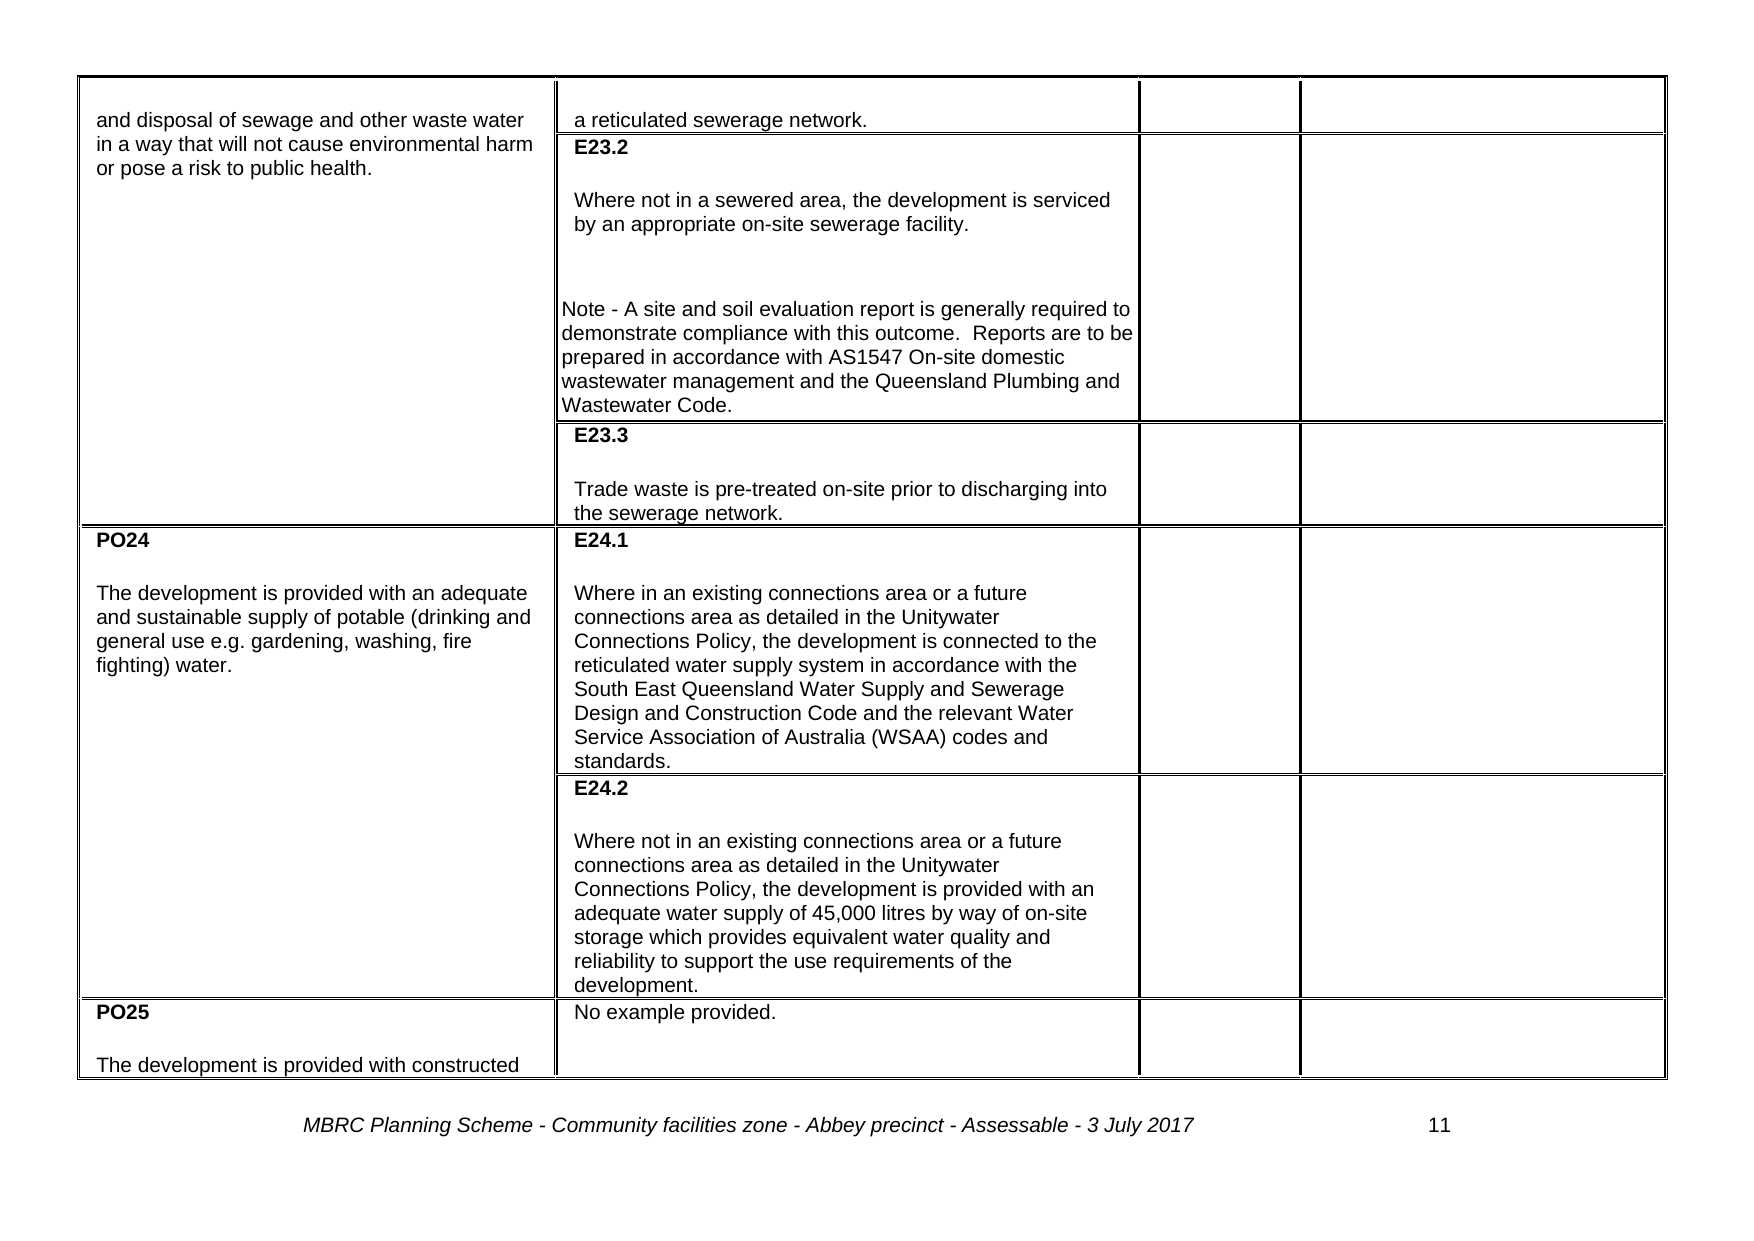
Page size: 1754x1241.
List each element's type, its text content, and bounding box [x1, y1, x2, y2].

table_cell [556, 1000, 1139, 1077]
table_cell PO24 The development is provided with an adequate and sustainable supply of potable (drinking and general use e.g. gardening, washing, fire fighting) water. [80, 524, 554, 996]
table_cell [1141, 776, 1299, 996]
table_cell [1141, 528, 1299, 772]
table_cell [1141, 424, 1299, 524]
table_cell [80, 996, 556, 1077]
table_cell E23.2 Where not in a sewered area, the development is serviced by an appropriate on-site sewerage facility. [558, 135, 1138, 420]
table_cell [1302, 131, 1665, 420]
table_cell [556, 77, 1139, 131]
table_cell [1300, 78, 1664, 131]
table_cell E23.3 Trade waste is pre-treated on-site prior to discharging into the sewerage network. [558, 424, 1138, 524]
table_cell [1139, 78, 1300, 131]
table_cell [1139, 1000, 1300, 1077]
table_cell E24.2 Where not in an existing connections area or a future connections area as detailed in the Unitywater Connections Policy, the development is provided with an adequate water supply of 45,000 litres by way of on-site storage which provides equivalent water quality and reliability to support the use requirements of the development. [558, 776, 1138, 996]
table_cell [80, 77, 556, 524]
table_cell [1300, 996, 1665, 1077]
table_cell [1302, 773, 1665, 996]
table_cell [1302, 524, 1665, 772]
table_cell [1302, 420, 1665, 524]
table_cell [1141, 135, 1299, 420]
table_cell E24.1 Where in an existing connections area or a future connections area as detailed in the Unitywater Connections Policy, the development is connected to the reticulated water supply system in accordance with the South East Queensland Water Supply and Sewerage Design and Construction Code and the relevant Water Service Association of Australia (WSAA) codes and standards. [558, 528, 1138, 772]
